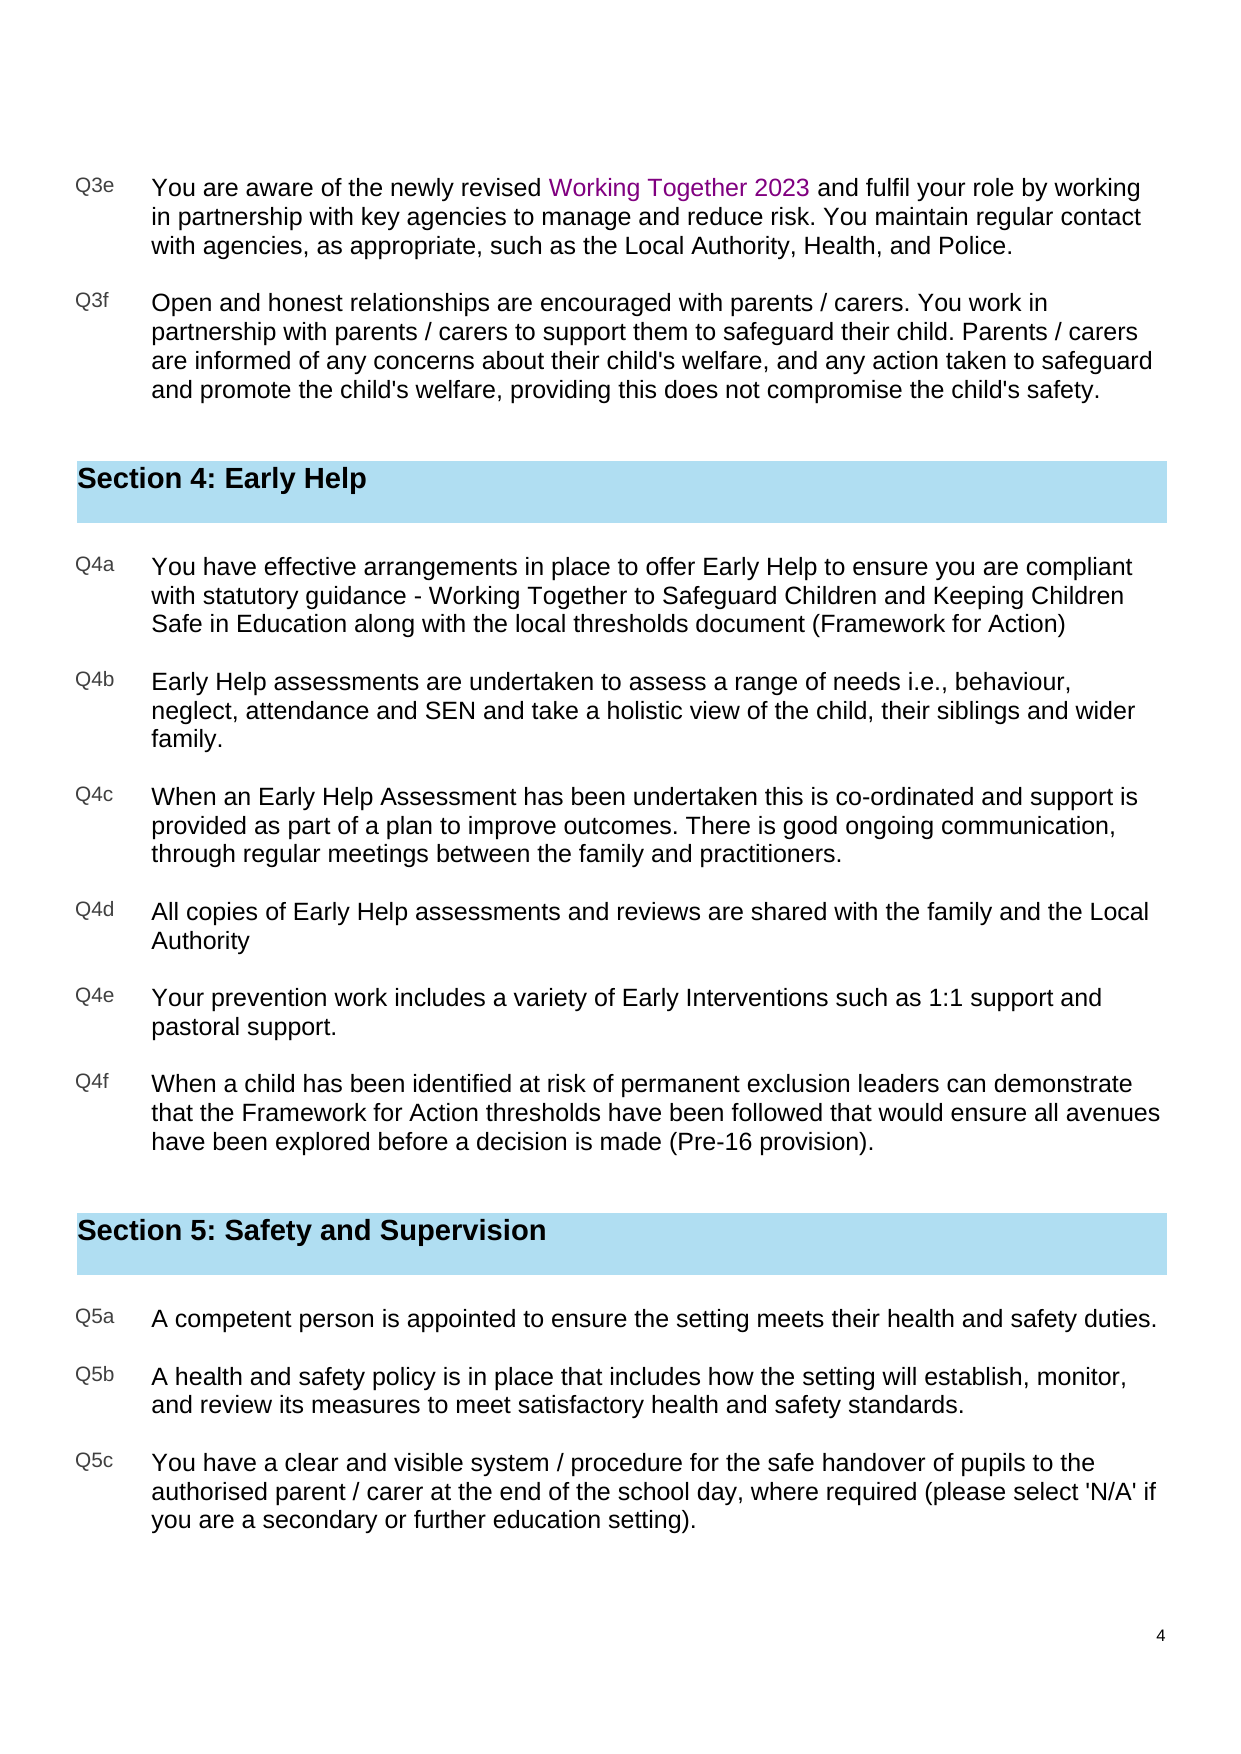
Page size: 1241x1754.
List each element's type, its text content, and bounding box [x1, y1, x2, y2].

table_header Your prevention work includes a variety of Early Interventions such as 1:1 support and pastoral support. [151, 983, 1165, 1041]
table_header Section 5: Safety and Supervision [77, 1213, 1167, 1275]
table_header Q5a [75, 1304, 151, 1333]
table_header A competent person is appointed to ensure the setting meets their health and safety duties. [151, 1304, 1165, 1333]
table_header Q4b [75, 667, 151, 753]
table_header Q4e [75, 983, 151, 1041]
table_header All copies of Early Help assessments and reviews are shared with the family and the Local Authority [151, 897, 1165, 954]
table_header Q3e [75, 173, 151, 288]
table_header When a child has been identified at risk of permanent exclusion leaders can demonstrate that the Framework for Action thresholds have been followed that would ensure all avenues have been explored before a decision is made (Pre-16 provision). [151, 1069, 1165, 1156]
table_header Q4d [75, 897, 151, 954]
table_header Section 4: Early Help [77, 461, 1167, 523]
table_header Q4f [75, 1069, 151, 1156]
table_header You have a clear and visible system / procedure for the safe handover of pupils to the authorised parent / carer at the end of the school day, where required (please select 'N/A' if you are a secondary or further education setting). [151, 1448, 1165, 1534]
table_header Q5b [75, 1362, 151, 1419]
table_cell Open and honest relationships are encouraged with parents / carers. You work in partnership with parents / carers to support them to safeguard their child. Parents / carers are informed of any concerns about their child's welfare, and any action taken to safeguard and promote the child's welfare, providing this does not compromise the child's safety. [151, 288, 1165, 403]
table_header A health and safety policy is in place that includes how the setting will establish, monitor, and review its measures to meet satisfactory health and safety standards. [151, 1362, 1165, 1419]
table_header Early Help assessments are undertaken to assess a range of needs i.e., behaviour, neglect, attendance and SEN and take a holistic view of the child, their siblings and wider family. [151, 667, 1165, 753]
table_header When an Early Help Assessment has been undertaken this is co-ordinated and support is provided as part of a plan to improve outcomes. There is good ongoing communication, through regular meetings between the family and practitioners. [151, 782, 1165, 868]
table_header You are aware of the newly revised Working Together 2023 and fulfil your role by working in partnership with key agencies to manage and reduce risk. You maintain regular contact with agencies, as appropriate, such as the Local Authority, Health, and Police. [151, 173, 1165, 288]
table_header Q4c [75, 782, 151, 868]
table_cell Q3f [75, 288, 151, 403]
table_header You have effective arrangements in place to offer Early Help to ensure you are compliant with statutory guidance - Working Together to Safeguard Children and Keeping Children Safe in Education along with the local thresholds document (Framework for Action) [151, 552, 1165, 638]
table_header Q5c [75, 1448, 151, 1534]
table_header Q4a [75, 552, 151, 638]
